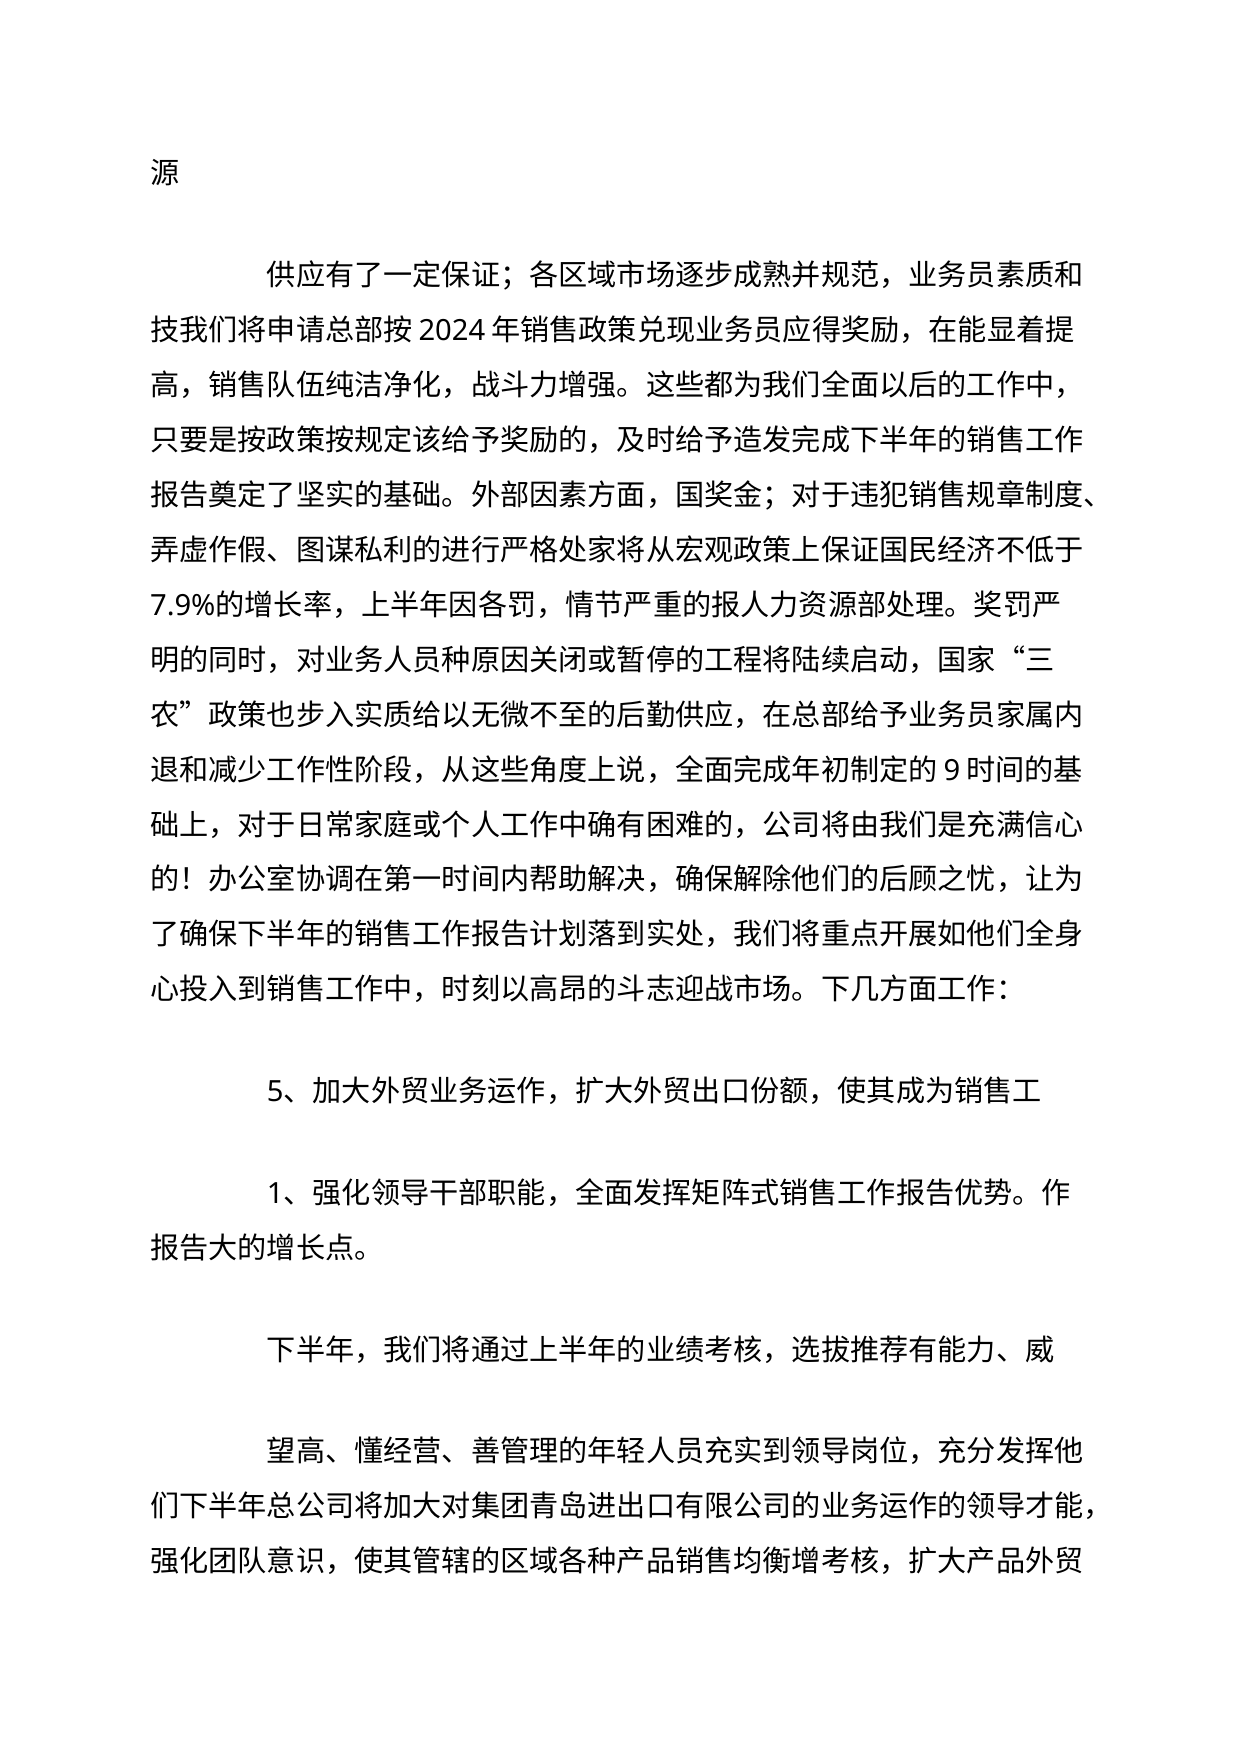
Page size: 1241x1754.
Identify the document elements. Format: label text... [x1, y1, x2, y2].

text 供应有了一定保证；各区域市场逐步成熟并规范，业务员素质和技我们将申请总部按2024年销售政策兑现业务员应得奖励，在能显着提高，销售队伍纯洁净化，战斗力增强。这些都为我们全面以后的工作中，只要是按政策按规定该给予奖励的，及时给予造发完成下半年的销售工作报告奠定了坚实的基础。外部因素方面，国奖金；对于违犯销售规章制度、弄虚作假、图谋私利的进行严格处家将从宏观政策上保证国民经济不低于7.9%的增长率，上半年因各罚，情节严重的报人力资源部处理。奖罚严明的同时，对业务人员种原因关闭或暂停的工程将陆续启动，国家“三农”政策也步入实质给以无微不至的后勤供应，在总部给予业务员家属内退和减少工作性阶段，从这些角度上说，全面完成年初制定的9时间的基础上，对于日常家庭或个人工作中确有困难的，公司将由我们是充满信心的！办公室协调在第一时间内帮助解决，确保解除他们的后顾之忧，让为了确保下半年的销售工作报告计划落到实处，我们将重点开展如他们全身心投入到销售工作中，时刻以高昂的斗志迎战市场。下几方面工作： [150, 252, 1090, 1008]
text 5、加大外贸业务运作，扩大外贸出口份额，使其成为销售工 [150, 1067, 1090, 1110]
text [150, 1428, 1090, 1580]
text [150, 150, 1090, 192]
text 下半年，我们将通过上半年的业绩考核，选拔推荐有能力、威 [150, 1326, 1090, 1368]
text 1、强化领导干部职能，全面发挥矩阵式销售工作报告优势。作报告大的增长点。 [150, 1169, 1090, 1267]
